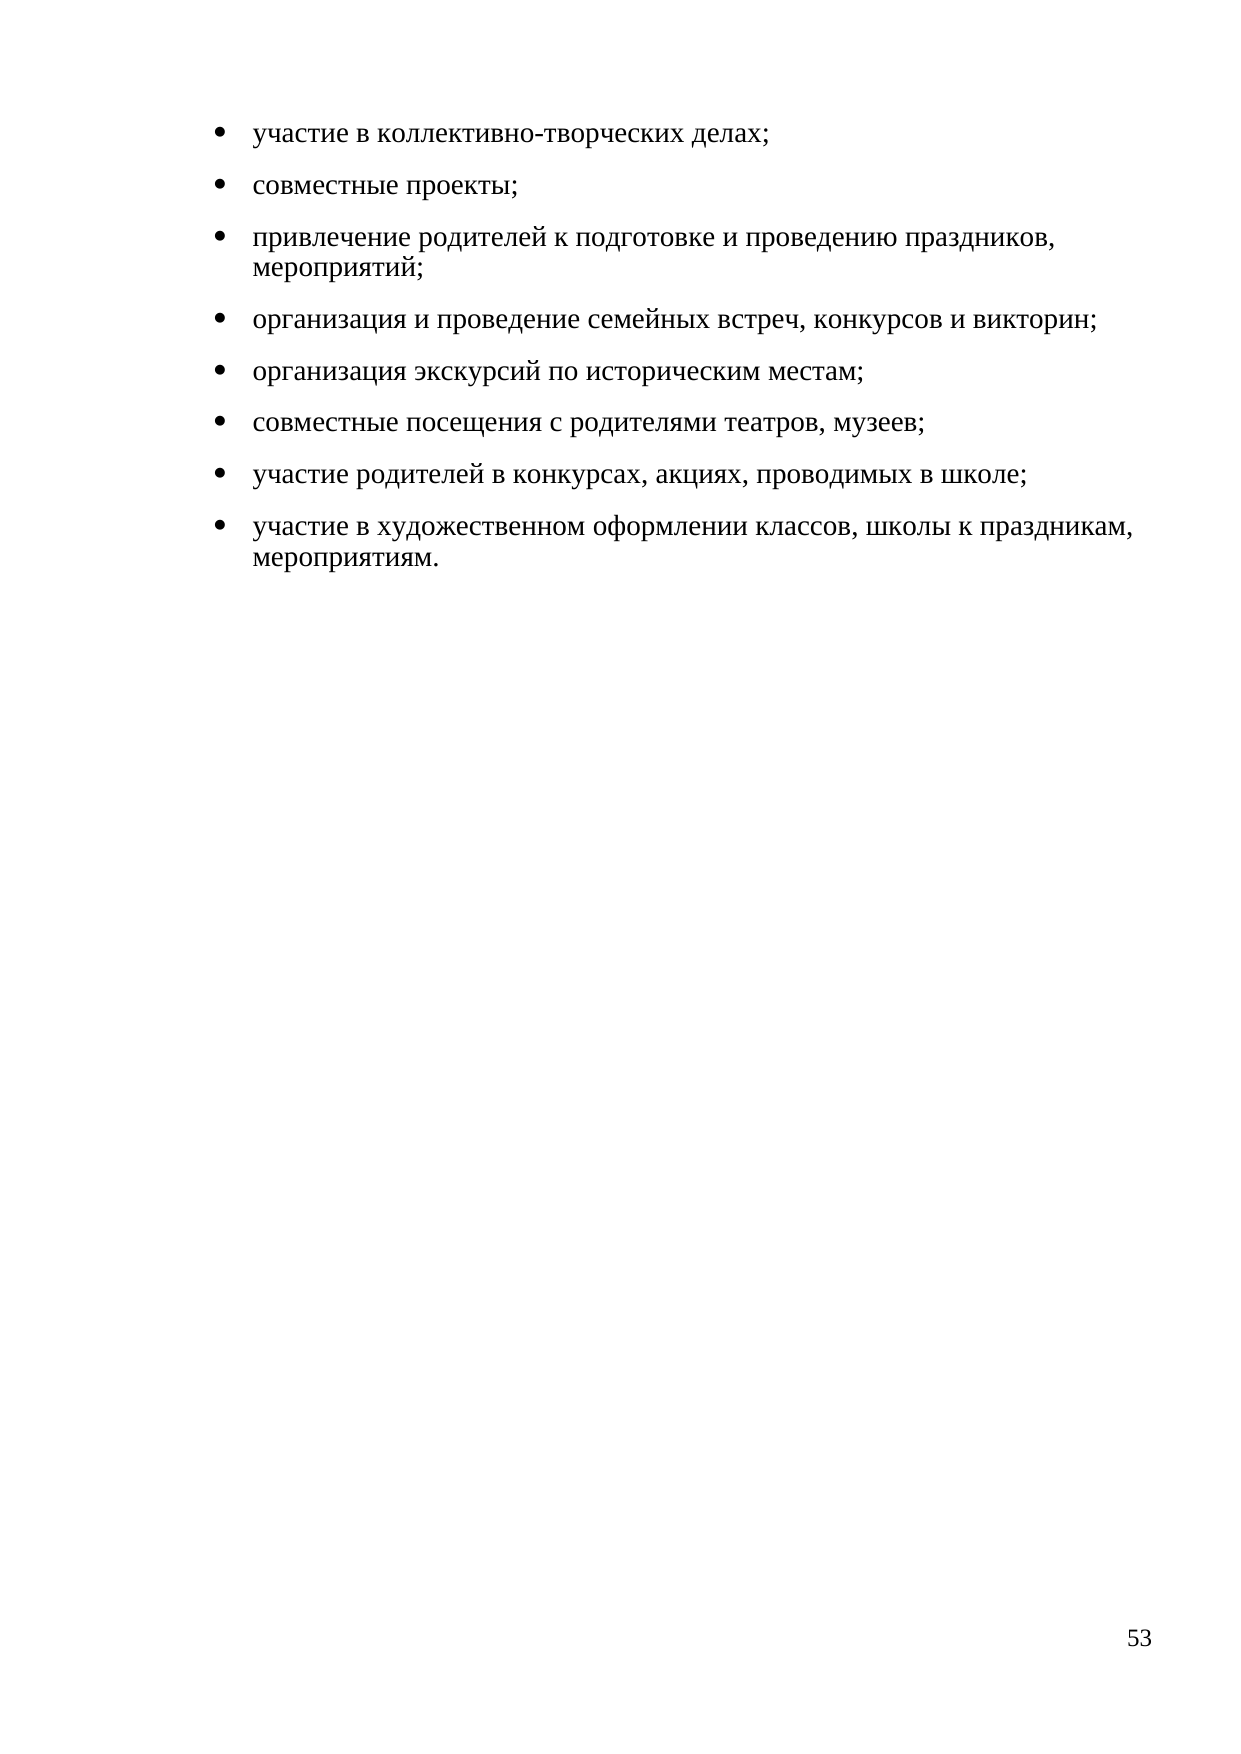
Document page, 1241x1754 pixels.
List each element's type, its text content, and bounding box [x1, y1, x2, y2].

list совместные посещения с родителями театров, музеев; [215, 407, 1152, 438]
list участие в коллективно-творческих делах; [215, 118, 1152, 149]
list участие родителей в конкурсах, акциях, проводимых в школе; [215, 459, 1152, 490]
list участие в художественном оформлении классов, школы к праздникам, мероприятиям. [215, 511, 1152, 572]
list организация и проведение семейных встреч, конкурсов и викторин; [215, 304, 1152, 335]
list совместные проекты; [215, 170, 1152, 201]
list организация экскурсий по историческим местам; [215, 356, 1152, 386]
list привлечение родителей к подготовке и проведению праздников, мероприятий; [215, 221, 1152, 283]
